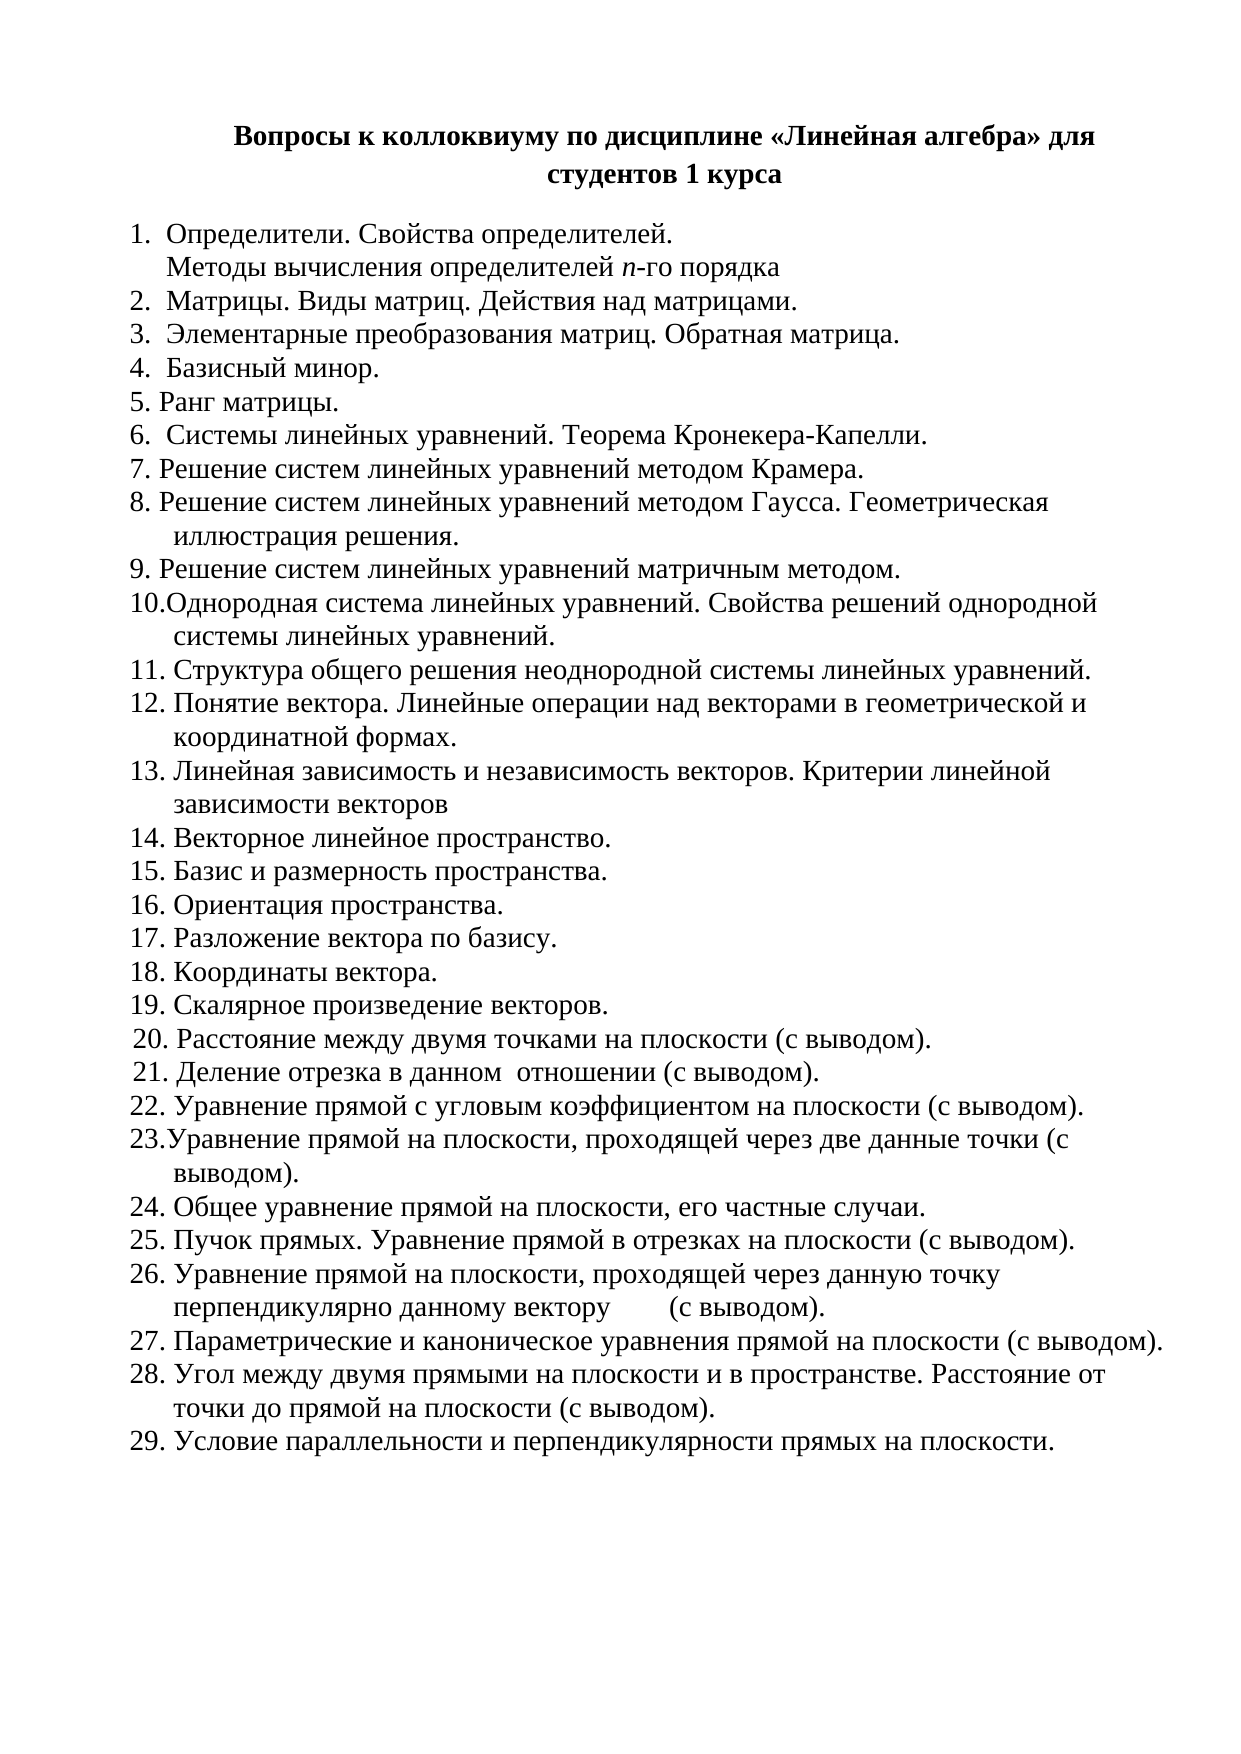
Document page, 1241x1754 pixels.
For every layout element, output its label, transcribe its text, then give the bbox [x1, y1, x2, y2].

text Вопросы к коллоквиуму по дисциплине «Линейная алгебра» для студентов 1 курса [177, 118, 1152, 190]
table_header 1. Определители. Свойства определителей. Методы вычисления определителей п-го порядка 2. Матрицы. Виды матриц. Действия над матрицами. 3. Элементарные преобразования матриц. Обратная матрица. 4. Базисный минор. 5. Ранг матрицы. 6. Системы линейных уравнений. Теорема Кронекера-Капелли. 7. Решение систем линейных уравнений методом Крамера. 8. Решение систем линейных уравнений методом Гаусса. Геометрическая иллюстрация решения. 9. Решение систем линейных уравнений матричным методом. 10.Однородная система линейных уравнений. Свойства решений однородной системы линейных уравнений. 11. Структура общего решения неоднородной системы линейных уравнений. 12. Понятие вектора. Линейные операции над векторами в геометрической и координатной формах. 13. Линейная зависимость и независимость векторов. Критерии линейной зависимости векторов 14. Векторное линейное пространство. 15. Базис и размерность пространства. 16. Ориентация пространства. 17. Разложение вектора по базису. 18. Координаты вектора. 19. Скалярное произведение векторов. 20. Расстояние между двумя точками на плоскости (с выводом). 21. Деление отрезка в данном отношении (с выводом). 22. Уравнение прямой с угловым коэффициентом на плоскости (с выводом). 23.Уравнение прямой на плоскости, проходящей через две данные точки (с выводом). 24. Общее уравнение прямой на плоскости, его частные случаи. 25. Пучок прямых. Уравнение прямой в отрезках на плоскости (с выводом). 26. Уравнение прямой на плоскости, проходящей через данную точку перпендикулярно данному вектору (с выводом). 27. Параметрические и каноническое уравнения прямой на плоскости (с выводом). 28. Угол между двумя прямыми на плоскости и в пространстве. Расстояние от точки до прямой на плоскости (с выводом). 29. Условие параллельности и перпендикулярности прямых на плоскости. [118, 216, 1181, 1491]
